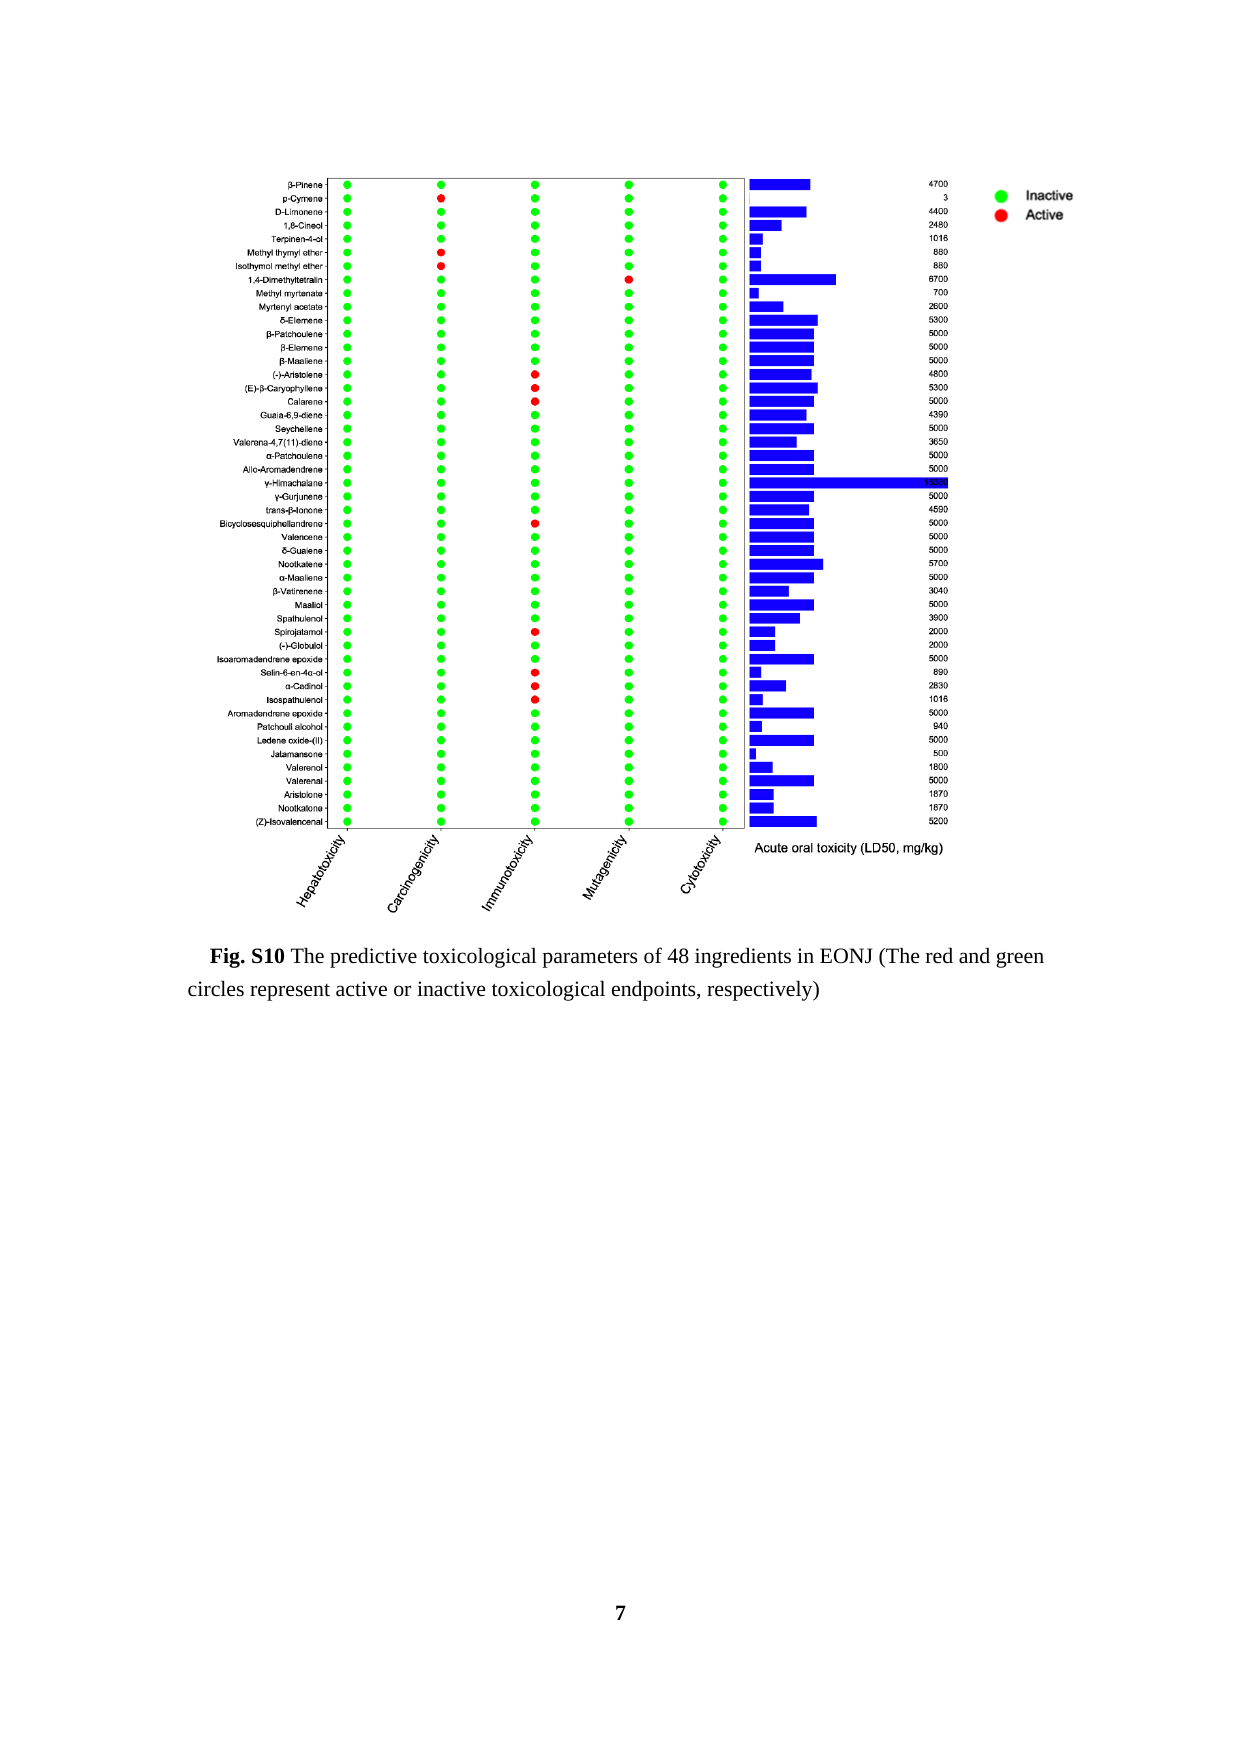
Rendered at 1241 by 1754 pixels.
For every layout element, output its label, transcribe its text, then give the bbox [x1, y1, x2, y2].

text Fig. S10 The predictive toxicological parameters of 48 ingredients in EONJ (The red and green circles represent active or inactive toxicological endpoints, respectively) [187, 940, 1053, 1005]
picture [209, 160, 1075, 921]
